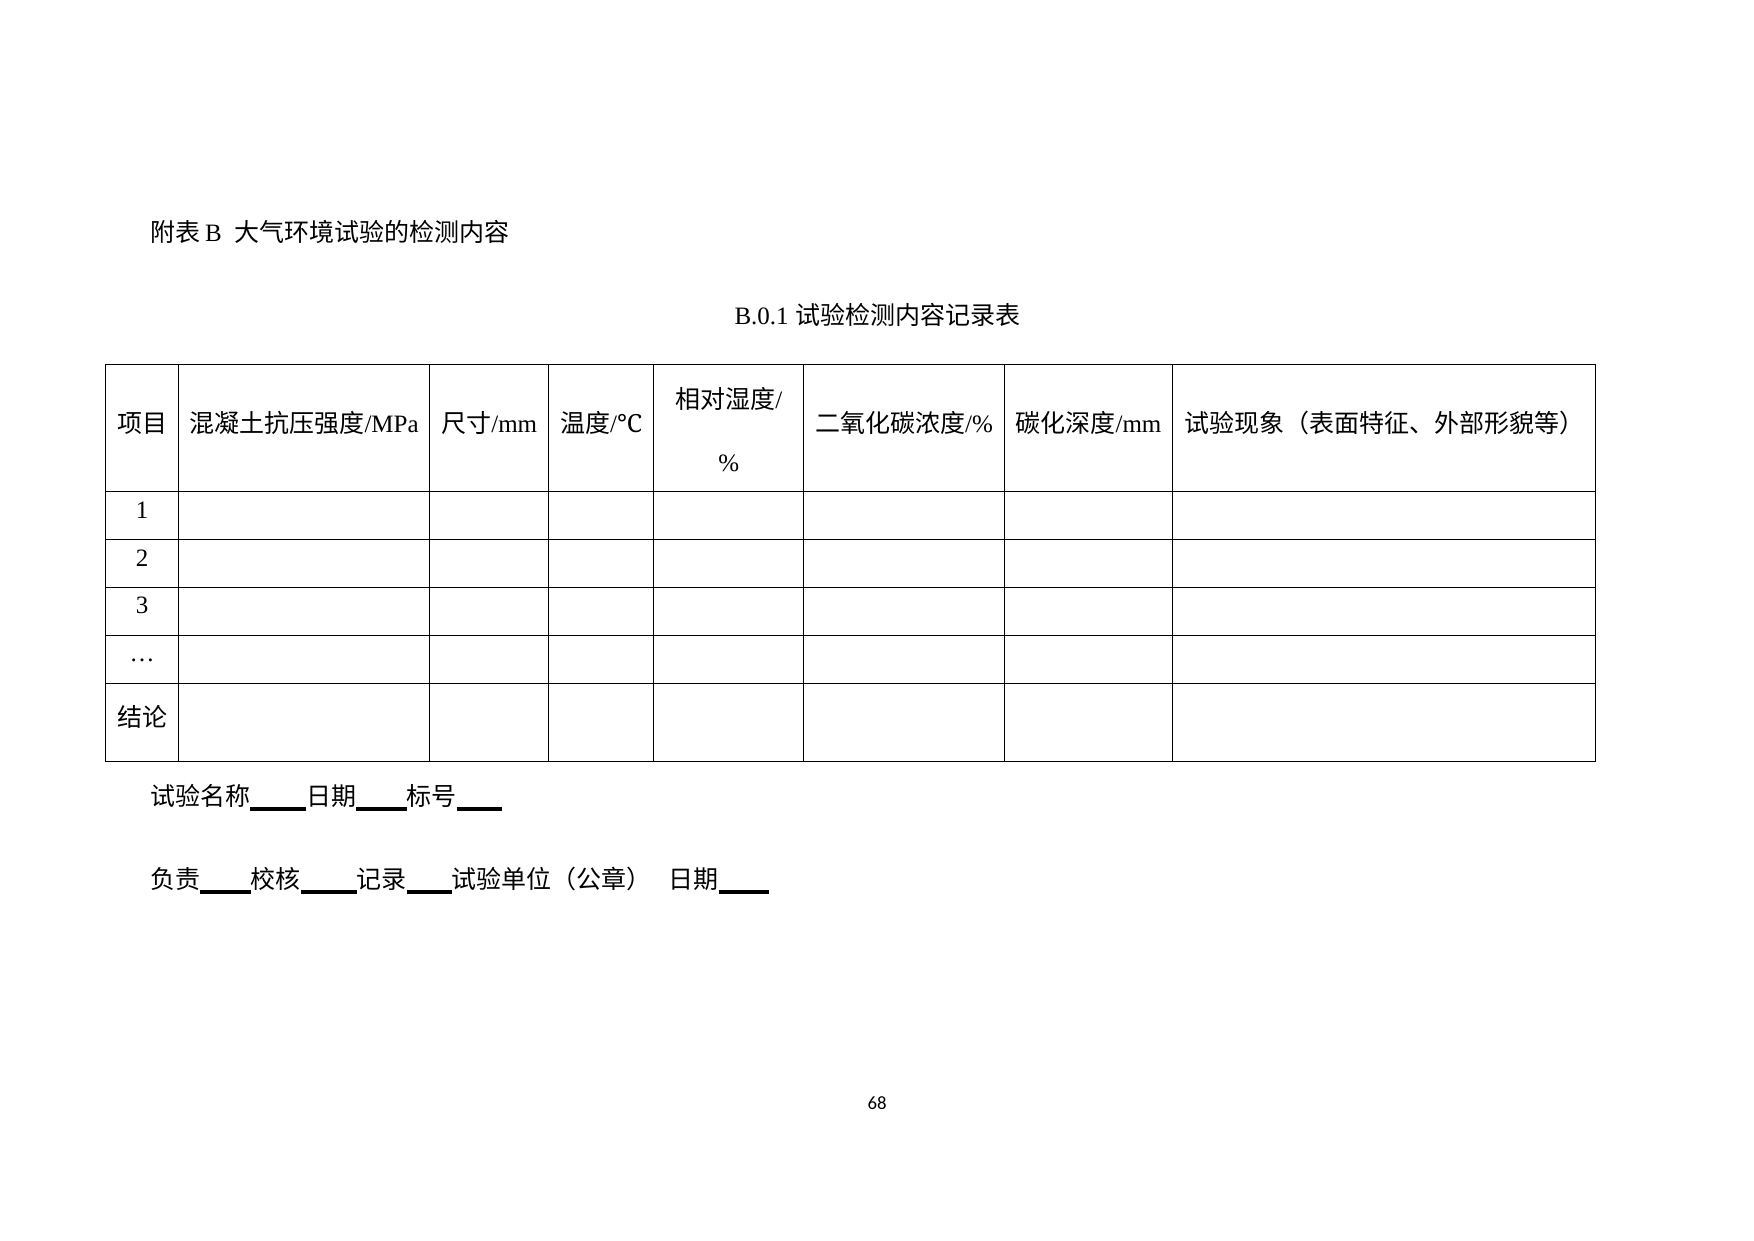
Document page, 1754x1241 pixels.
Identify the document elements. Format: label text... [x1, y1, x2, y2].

text B.0.1 试验检测内容记录表 [150, 281, 1604, 346]
table_cell [1005, 492, 1172, 539]
table_header 相对湿度/% [654, 365, 803, 491]
table_cell [549, 492, 653, 539]
subtitle 附表B 大气环境试验的检测内容 [150, 198, 1604, 263]
table_cell [654, 588, 803, 634]
table_cell [1005, 636, 1172, 682]
table_cell [1005, 540, 1172, 587]
table_cell [804, 588, 1004, 634]
table_cell [1005, 588, 1172, 634]
table_cell [654, 540, 803, 587]
table_cell … [106, 636, 178, 682]
table_header 试验现象（表面特征、外部形貌等） [1173, 365, 1595, 491]
table_cell [430, 636, 548, 682]
table_cell [549, 588, 653, 634]
table_cell [430, 540, 548, 587]
table_cell 3 [106, 588, 178, 634]
table_cell [430, 492, 548, 539]
table_header 混凝土抗压强度/MPa [179, 365, 429, 491]
table_cell [804, 636, 1004, 682]
table_cell [179, 684, 429, 761]
table_cell [549, 684, 653, 761]
table_cell [1005, 684, 1172, 761]
table_cell [430, 588, 548, 634]
table_cell [1173, 492, 1595, 539]
table_cell [549, 540, 653, 587]
table_cell [654, 684, 803, 761]
table_cell [1173, 540, 1595, 587]
table_cell [804, 540, 1004, 587]
table_header 碳化深度/mm [1005, 365, 1172, 491]
text 试验名称 日期 标号 [150, 762, 1604, 827]
table_cell [1173, 588, 1595, 634]
table_header 尺寸/mm [430, 365, 548, 491]
table_cell 2 [106, 540, 178, 587]
table_cell 结论 [106, 684, 178, 761]
table_cell [804, 492, 1004, 539]
table_cell [179, 588, 429, 634]
text 负责 校核 记录 试验单位（公章） 日期 [150, 845, 1604, 910]
table_cell [179, 540, 429, 587]
table_cell [804, 684, 1004, 761]
table_cell [179, 636, 429, 682]
table_cell [654, 492, 803, 539]
table_cell [654, 636, 803, 682]
table_cell [430, 684, 548, 761]
table_header 温度/℃ [549, 365, 653, 491]
table_cell [1173, 684, 1595, 761]
table_header 二氧化碳浓度/% [804, 365, 1004, 491]
table_cell [1173, 636, 1595, 682]
table_cell [549, 636, 653, 682]
table_cell [179, 492, 429, 539]
table_header 项目 [106, 365, 178, 491]
table_cell 1 [106, 492, 178, 539]
